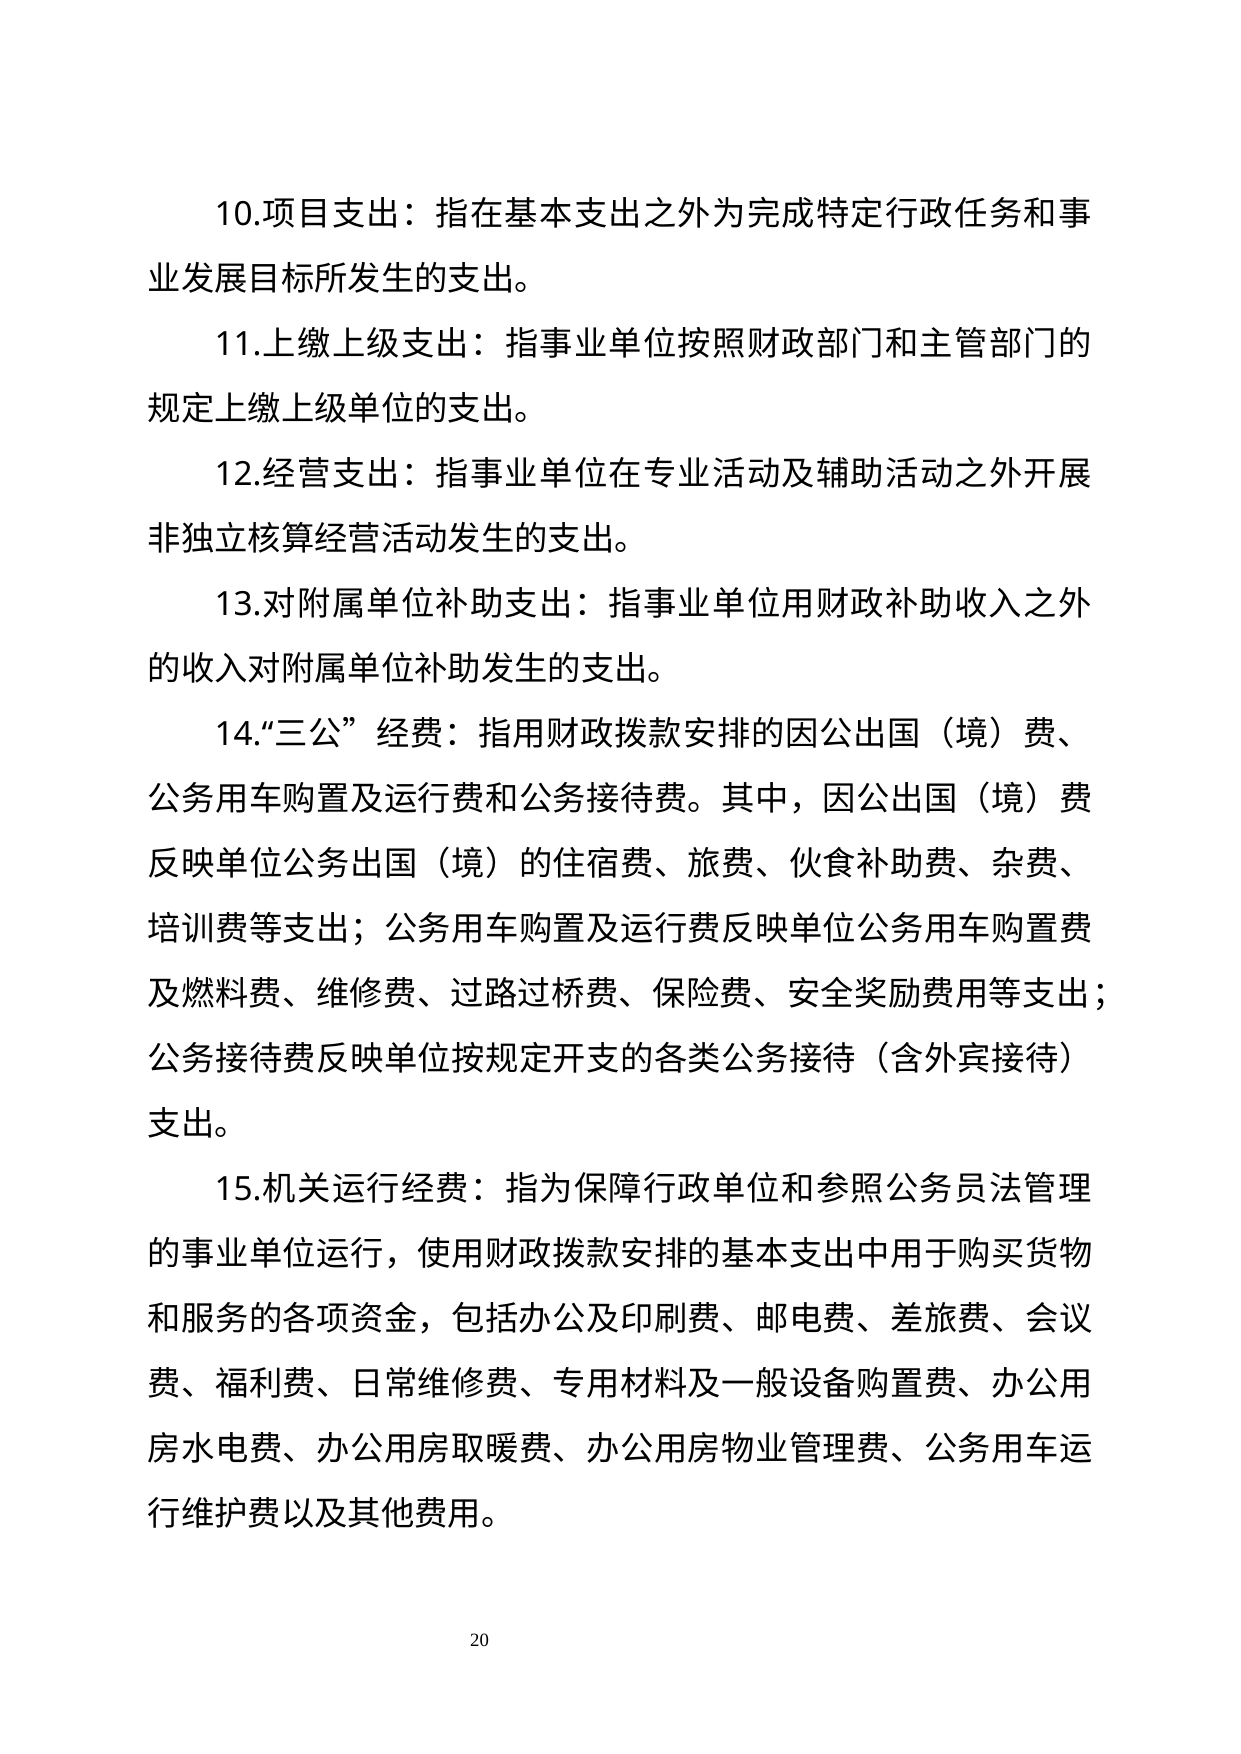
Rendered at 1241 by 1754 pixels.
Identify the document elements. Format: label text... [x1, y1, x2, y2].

text 10.项目支出：指在基本支出之外为完成特定行政任务和事业发展目标所发生的支出。 [148, 178, 1092, 308]
text 12.经营支出：指事业单位在专业活动及辅助活动之外开展非独立核算经营活动发生的支出。 [148, 438, 1092, 568]
text 13.对附属单位补助支出：指事业单位用财政补助收入之外的收入对附属单位补助发生的支出。 [148, 568, 1092, 698]
text 14.“三公”经费：指用财政拨款安排的因公出国（境）费、公务用车购置及运行费和公务接待费。其中，因公出国（境）费反映单位公务出国（境）的住宿费、旅费、伙食补助费、杂费、培训费等支出；公务用车购置及运行费反映单位公务用车购置费及燃料费、维修费、过路过桥费、保险费、安全奖励费用等支出；公务接待费反映单位按规定开支的各类公务接待（含外宾接待）支出。 [148, 698, 1092, 1153]
text 15.机关运行经费：指为保障行政单位和参照公务员法管理的事业单位运行，使用财政拨款安排的基本支出中用于购买货物和服务的各项资金，包括办公及印刷费、邮电费、差旅费、会议费、福利费、日常维修费、专用材料及一般设备购置费、办公用房水电费、办公用房取暖费、办公用房物业管理费、公务用车运行维护费以及其他费用。 [148, 1153, 1092, 1543]
text 11.上缴上级支出：指事业单位按照财政部门和主管部门的规定上缴上级单位的支出。 [148, 308, 1092, 438]
